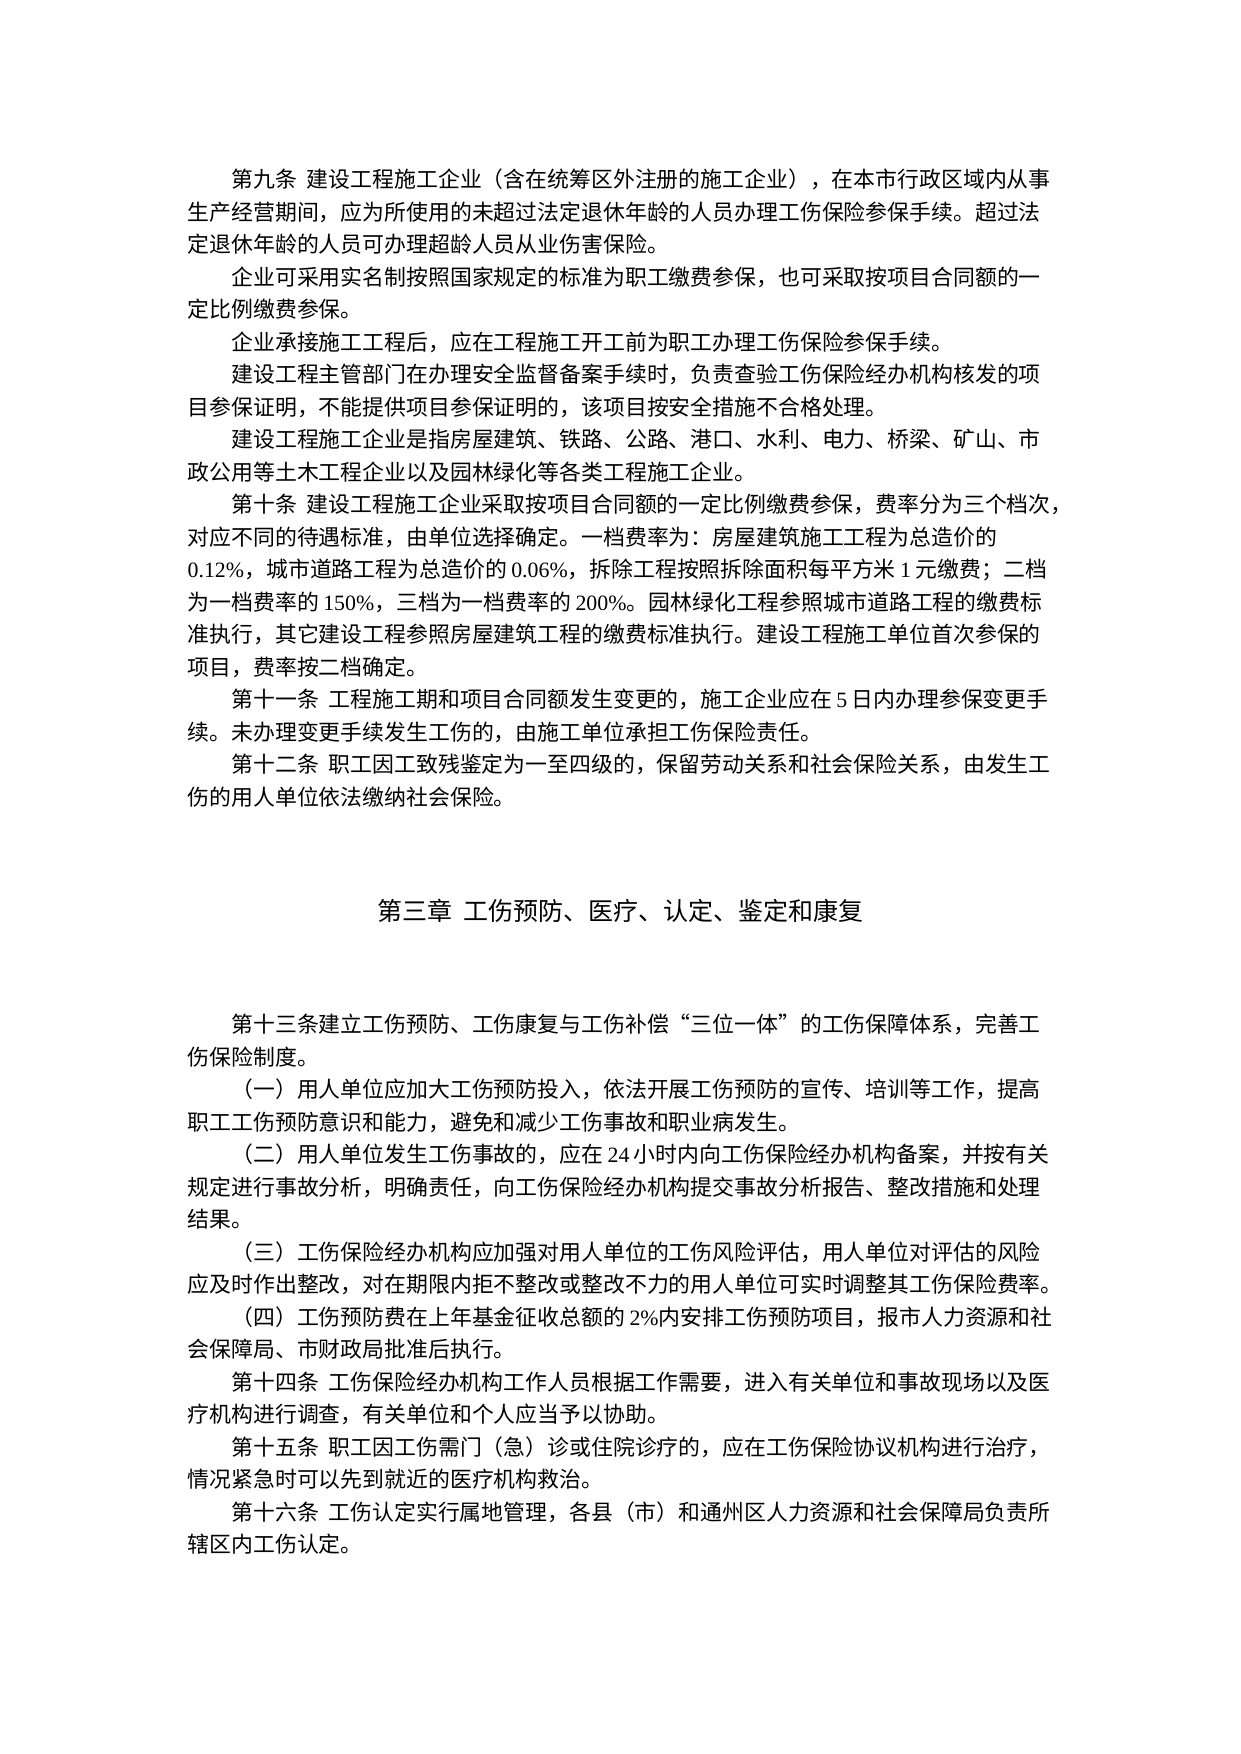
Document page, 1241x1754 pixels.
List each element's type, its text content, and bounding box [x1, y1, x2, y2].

text 第十二条 职工因工致残鉴定为一至四级的，保留劳动关系和社会保险关系，由发生工伤的用人单位依法缴纳社会保险。 [187, 747, 1053, 812]
text （四）工伤预防费在上年基金征收总额的2%内安排工伤预防项目，报市人力资源和社会保障局、市财政局批准后执行。 [187, 1299, 1053, 1364]
text 第十六条 工伤认定实行属地管理，各县（市）和通州区人力资源和社会保障局负责所辖区内工伤认定。 [187, 1494, 1053, 1559]
text 第十一条 工程施工期和项目合同额发生变更的，施工企业应在5日内办理参保变更手续。未办理变更手续发生工伤的，由施工单位承担工伤保险责任。 [187, 682, 1053, 747]
text 企业可采用实名制按照国家规定的标准为职工缴费参保，也可采取按项目合同额的一定比例缴费参保。 [187, 259, 1053, 324]
text 第十三条建立工伤预防、工伤康复与工伤补偿“三位一体”的工伤保障体系，完善工伤保险制度。 [187, 1007, 1053, 1072]
text （二）用人单位发生工伤事故的，应在24小时内向工伤保险经办机构备案，并按有关规定进行事故分析，明确责任，向工伤保险经办机构提交事故分析报告、整改措施和处理结果。 [187, 1137, 1053, 1234]
text 第十条 建设工程施工企业采取按项目合同额的一定比例缴费参保，费率分为三个档次，对应不同的待遇标准，由单位选择确定。一档费率为：房屋建筑施工工程为总造价的0.12%，城市道路工程为总造价的0.06%，拆除工程按照拆除面积每平方米1元缴费；二档为一档费率的150%，三档为一档费率的200%。园林绿化工程参照城市道路工程的缴费标准执行，其它建设工程参照房屋建筑工程的缴费标准执行。建设工程施工单位首次参保的项目，费率按二档确定。 [187, 487, 1053, 682]
text （三）工伤保险经办机构应加强对用人单位的工伤风险评估，用人单位对评估的风险应及时作出整改，对在期限内拒不整改或整改不力的用人单位可实时调整其工伤保险费率。 [187, 1234, 1053, 1299]
text （一）用人单位应加大工伤预防投入，依法开展工伤预防的宣传、培训等工作，提高职工工伤预防意识和能力，避免和减少工伤事故和职业病发生。 [187, 1072, 1053, 1137]
text 第九条 建设工程施工企业（含在统筹区外注册的施工企业），在本市行政区域内从事生产经营期间，应为所使用的未超过法定退休年龄的人员办理工伤保险参保手续。超过法定退休年龄的人员可办理超龄人员从业伤害保险。 [187, 162, 1053, 259]
text 第三章 工伤预防、医疗、认定、鉴定和康复 [187, 877, 1053, 942]
text 第十四条 工伤保险经办机构工作人员根据工作需要，进入有关单位和事故现场以及医疗机构进行调查，有关单位和个人应当予以协助。 [187, 1364, 1053, 1429]
text 建设工程主管部门在办理安全监督备案手续时，负责查验工伤保险经办机构核发的项目参保证明，不能提供项目参保证明的，该项目按安全措施不合格处理。 [187, 357, 1053, 422]
text 第十五条 职工因工伤需门（急）诊或住院诊疗的，应在工伤保险协议机构进行治疗，情况紧急时可以先到就近的医疗机构救治。 [187, 1429, 1053, 1494]
text 企业承接施工工程后，应在工程施工开工前为职工办理工伤保险参保手续。 [187, 324, 1053, 357]
text 建设工程施工企业是指房屋建筑、铁路、公路、港口、水利、电力、桥梁、矿山、市政公用等土木工程企业以及园林绿化等各类工程施工企业。 [187, 422, 1053, 487]
